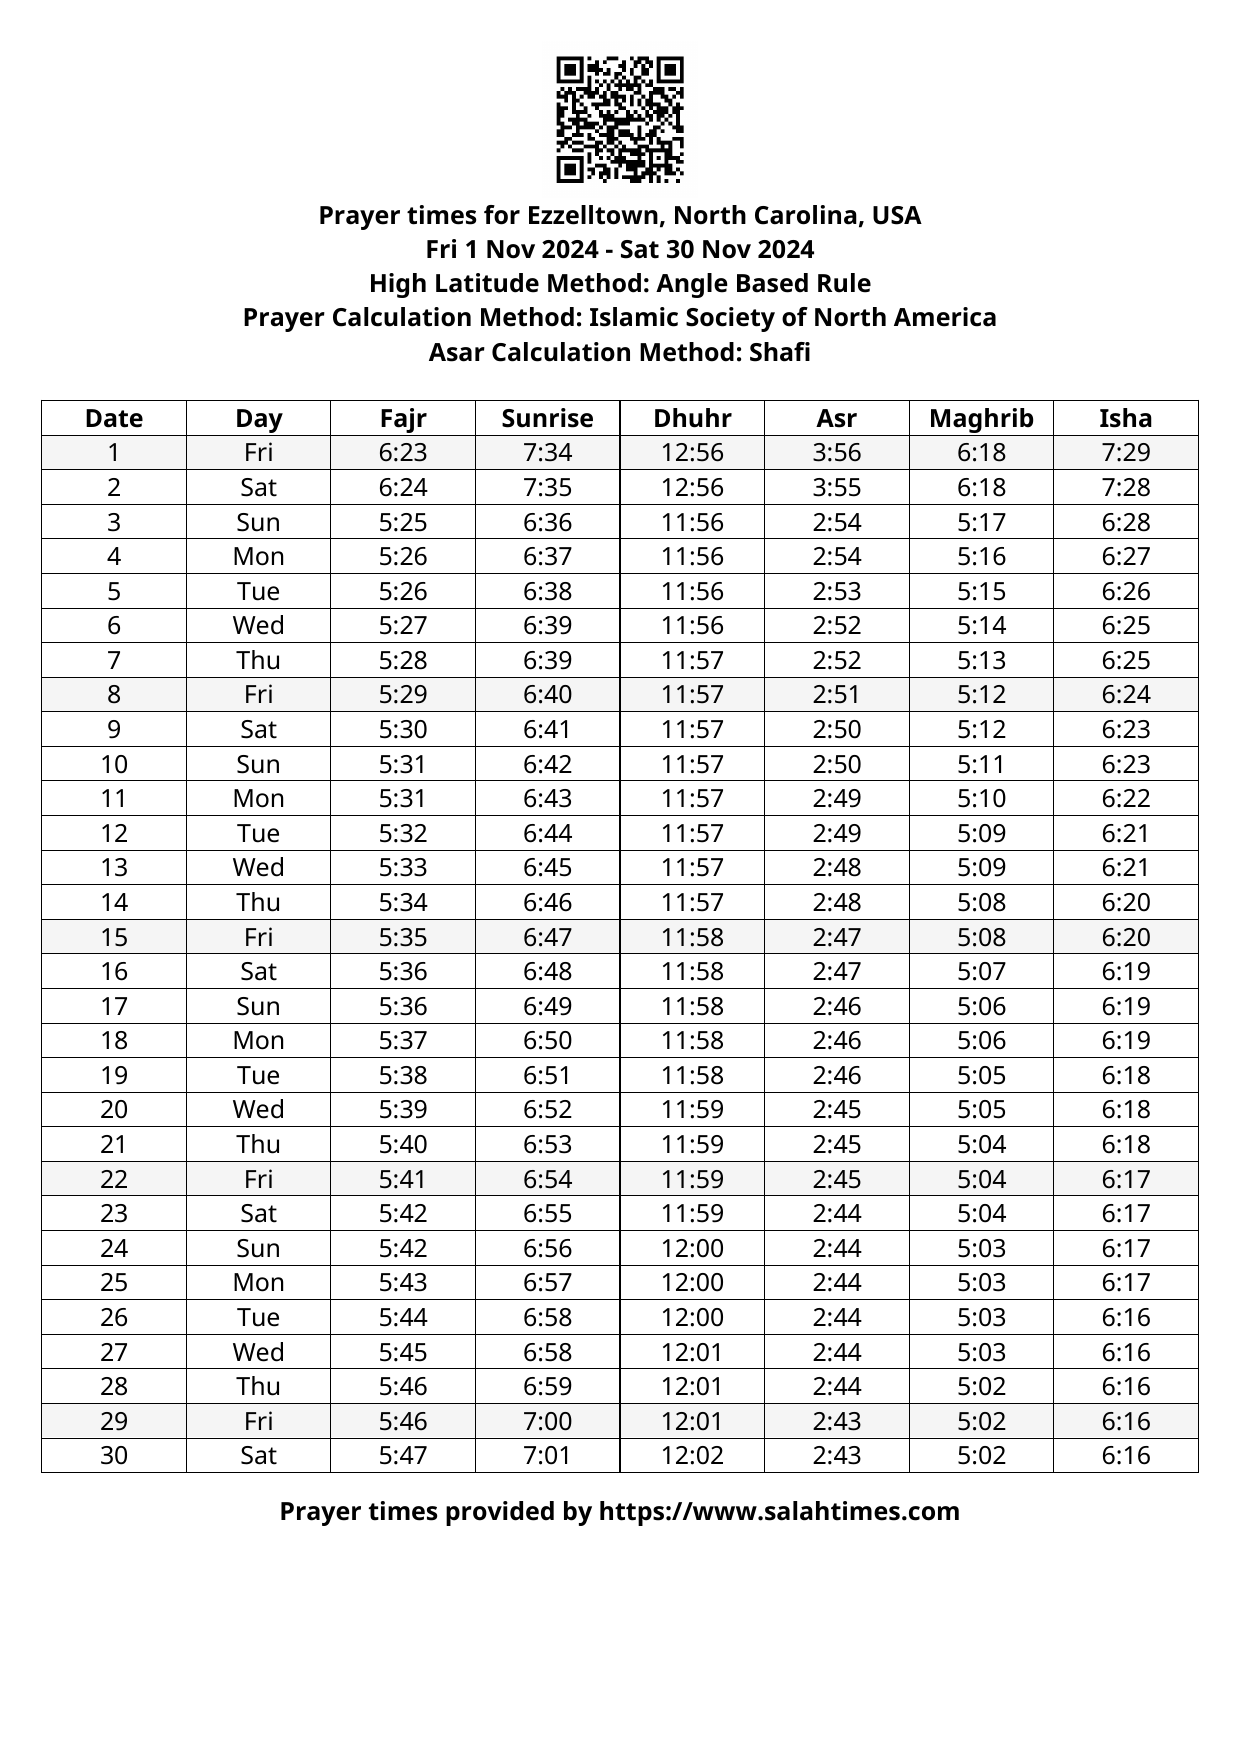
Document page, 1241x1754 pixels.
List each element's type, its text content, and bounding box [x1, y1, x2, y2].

table_cell 6:17 [1054, 1231, 1198, 1264]
text High Latitude Method: Angle Based Rule [42, 266, 1198, 300]
table_cell 12:00 [621, 1300, 764, 1334]
table_cell 6:16 [1054, 1300, 1198, 1334]
table_cell 6:16 [1054, 1335, 1198, 1368]
table_cell 6:19 [1054, 954, 1198, 988]
table_cell 5:05 [910, 1058, 1053, 1092]
table_cell 11:58 [621, 920, 764, 953]
table_cell 11:57 [621, 816, 764, 849]
table_cell 5:27 [331, 609, 475, 642]
table_cell 6:23 [1054, 747, 1198, 780]
table_cell 25 [42, 1266, 186, 1299]
table_cell 2 [42, 470, 186, 504]
table_cell 23 [42, 1196, 186, 1230]
table_cell Sat [187, 1439, 330, 1472]
table_cell 2:47 [765, 954, 909, 988]
table_cell 11:57 [621, 678, 764, 711]
table_cell 5:36 [331, 989, 475, 1022]
table_cell 5:08 [910, 885, 1053, 919]
table_cell 2:45 [765, 1162, 909, 1195]
table_cell 5:06 [910, 989, 1053, 1022]
table_cell 5:06 [910, 1024, 1053, 1057]
table_cell 2:51 [765, 678, 909, 711]
table_header Sunrise [476, 401, 619, 434]
table_cell 2:50 [765, 712, 909, 746]
table_cell 2:46 [765, 989, 909, 1022]
table_cell 7:34 [476, 436, 619, 469]
table_cell 2:44 [765, 1196, 909, 1230]
table_cell 2:45 [765, 1093, 909, 1126]
table_cell 6:39 [476, 609, 619, 642]
picture [542, 41, 699, 198]
table_cell 5:35 [331, 920, 475, 953]
table_header Maghrib [910, 401, 1053, 434]
table_cell 2:46 [765, 1024, 909, 1057]
table_cell 6:23 [331, 436, 475, 469]
table_cell 2:43 [765, 1439, 909, 1472]
table_cell 5:09 [910, 816, 1053, 849]
table_cell 2:43 [765, 1404, 909, 1437]
table_cell 2:48 [765, 851, 909, 884]
table_cell 6:58 [476, 1335, 619, 1368]
table_cell 11:58 [621, 1058, 764, 1092]
table_cell 6:48 [476, 954, 619, 988]
table_cell 4 [42, 539, 186, 573]
table_cell 5:13 [910, 643, 1053, 677]
table_cell 6:39 [476, 643, 619, 677]
table_cell 11:56 [621, 505, 764, 538]
table_cell 14 [42, 885, 186, 919]
table_cell 26 [42, 1300, 186, 1334]
table_cell 11:58 [621, 1024, 764, 1057]
table_cell 11 [42, 781, 186, 815]
text Fri 1 Nov 2024 - Sat 30 Nov 2024 [42, 232, 1198, 266]
table_cell 2:44 [765, 1369, 909, 1403]
table_cell 12:00 [621, 1266, 764, 1299]
table_cell 2:46 [765, 1058, 909, 1092]
table_cell 27 [42, 1335, 186, 1368]
table_cell 6:47 [476, 920, 619, 953]
table_cell 5:11 [910, 747, 1053, 780]
table_cell 5:33 [331, 851, 475, 884]
table_cell 11:57 [621, 781, 764, 815]
table_cell 2:52 [765, 643, 909, 677]
table_cell Fri [187, 920, 330, 953]
table_cell 6:16 [1054, 1369, 1198, 1403]
table_cell 5:26 [331, 574, 475, 607]
table_cell 6:40 [476, 678, 619, 711]
table_cell 11:56 [621, 539, 764, 573]
table_cell 5:34 [331, 885, 475, 919]
table_cell 2:50 [765, 747, 909, 780]
table_cell 5:04 [910, 1162, 1053, 1195]
table_cell 3 [42, 505, 186, 538]
table_cell 6:22 [1054, 781, 1198, 815]
table_cell 2:49 [765, 816, 909, 849]
table_cell 5:25 [331, 505, 475, 538]
table_cell 2:48 [765, 885, 909, 919]
table_cell 10 [42, 747, 186, 780]
table_cell 12:56 [621, 470, 764, 504]
table_cell 13 [42, 851, 186, 884]
table_cell 22 [42, 1162, 186, 1195]
table_cell Sat [187, 954, 330, 988]
table_header Isha [1054, 401, 1198, 434]
table_cell 12:01 [621, 1369, 764, 1403]
table_cell Tue [187, 1058, 330, 1092]
table_cell 5:04 [910, 1127, 1053, 1161]
table_cell 12:01 [621, 1404, 764, 1437]
table_cell 5:45 [331, 1335, 475, 1368]
table_cell 11:57 [621, 747, 764, 780]
table_cell 2:54 [765, 539, 909, 573]
table_cell 6:56 [476, 1231, 619, 1264]
table_cell 6:50 [476, 1024, 619, 1057]
table_cell 29 [42, 1404, 186, 1437]
table_cell 11:57 [621, 851, 764, 884]
table_cell 5:42 [331, 1231, 475, 1264]
table_cell 6:49 [476, 989, 619, 1022]
table_cell 5:02 [910, 1369, 1053, 1403]
table_cell 6:28 [1054, 505, 1198, 538]
table_cell Wed [187, 1093, 330, 1126]
table_cell Thu [187, 1369, 330, 1403]
text Prayer Calculation Method: Islamic Society of North America [42, 300, 1198, 334]
table_cell 6:41 [476, 712, 619, 746]
table_cell 7:29 [1054, 436, 1198, 469]
table_cell 2:53 [765, 574, 909, 607]
table_cell 6:19 [1054, 1024, 1198, 1057]
table_cell 12 [42, 816, 186, 849]
text Prayer times for Ezzelltown, North Carolina, USA [42, 198, 1198, 232]
table_cell Wed [187, 609, 330, 642]
table_cell 6:44 [476, 816, 619, 849]
table_cell 19 [42, 1058, 186, 1092]
table_cell 6:21 [1054, 851, 1198, 884]
table_cell Fri [187, 436, 330, 469]
table_cell 6:20 [1054, 885, 1198, 919]
table_cell 5:05 [910, 1093, 1053, 1126]
table_cell 5:41 [331, 1162, 475, 1195]
table_cell 12:00 [621, 1231, 764, 1264]
table_cell 6:25 [1054, 643, 1198, 677]
table_cell 3:55 [765, 470, 909, 504]
table_cell 6:38 [476, 574, 619, 607]
table_cell 8 [42, 678, 186, 711]
table_cell 7:00 [476, 1404, 619, 1437]
table_cell 20 [42, 1093, 186, 1126]
table_cell 5:37 [331, 1024, 475, 1057]
table_cell 6:26 [1054, 574, 1198, 607]
table_cell 2:54 [765, 505, 909, 538]
table_cell 2:52 [765, 609, 909, 642]
table_cell Tue [187, 574, 330, 607]
table_cell 5:03 [910, 1231, 1053, 1264]
table_cell 5:32 [331, 816, 475, 849]
table_cell 6:17 [1054, 1162, 1198, 1195]
table_cell 18 [42, 1024, 186, 1057]
table_cell 5:02 [910, 1404, 1053, 1437]
table_cell 5:07 [910, 954, 1053, 988]
table_cell Sat [187, 712, 330, 746]
table_cell 7 [42, 643, 186, 677]
table_cell 5:08 [910, 920, 1053, 953]
table_cell 9 [42, 712, 186, 746]
table_cell Thu [187, 643, 330, 677]
table_cell 6:42 [476, 747, 619, 780]
table_cell 28 [42, 1369, 186, 1403]
table_cell Thu [187, 1127, 330, 1161]
table_cell 11:56 [621, 574, 764, 607]
table_cell 5:10 [910, 781, 1053, 815]
table_cell 21 [42, 1127, 186, 1161]
table_cell 17 [42, 989, 186, 1022]
table_cell 6 [42, 609, 186, 642]
table_cell 15 [42, 920, 186, 953]
table_cell 1 [42, 436, 186, 469]
table_cell 6:24 [331, 470, 475, 504]
table_cell 11:57 [621, 712, 764, 746]
table_cell 6:58 [476, 1300, 619, 1334]
table_cell Sun [187, 505, 330, 538]
table_cell 11:59 [621, 1196, 764, 1230]
text Asar Calculation Method: Shafi [42, 334, 1198, 368]
table_cell 16 [42, 954, 186, 988]
table_cell 5:46 [331, 1369, 475, 1403]
table_cell 6:17 [1054, 1196, 1198, 1230]
table_cell 5:31 [331, 781, 475, 815]
table_cell 11:58 [621, 954, 764, 988]
table_cell Wed [187, 1335, 330, 1368]
table_cell 5:38 [331, 1058, 475, 1092]
table_cell 5:31 [331, 747, 475, 780]
table_cell Fri [187, 678, 330, 711]
table_cell 5:12 [910, 678, 1053, 711]
table_cell Mon [187, 539, 330, 573]
table_cell 6:45 [476, 851, 619, 884]
table_cell Mon [187, 781, 330, 815]
table_cell 5:15 [910, 574, 1053, 607]
table_cell Fri [187, 1162, 330, 1195]
table_cell 5:16 [910, 539, 1053, 573]
table_cell 11:56 [621, 609, 764, 642]
table_cell 2:45 [765, 1127, 909, 1161]
table_cell 6:46 [476, 885, 619, 919]
table_cell Sun [187, 989, 330, 1022]
table_header Fajr [331, 401, 475, 434]
table_cell 5:47 [331, 1439, 475, 1472]
table_cell Wed [187, 851, 330, 884]
table_cell 5:09 [910, 851, 1053, 884]
table_cell 6:23 [1054, 712, 1198, 746]
table_cell Sat [187, 470, 330, 504]
table_cell 5:43 [331, 1266, 475, 1299]
table_cell 6:18 [1054, 1127, 1198, 1161]
table_cell 6:16 [1054, 1404, 1198, 1437]
table_cell 6:57 [476, 1266, 619, 1299]
table_cell 5:12 [910, 712, 1053, 746]
table_cell 11:59 [621, 1093, 764, 1126]
table_cell Sun [187, 747, 330, 780]
table_cell Fri [187, 1404, 330, 1437]
table_cell 2:44 [765, 1231, 909, 1264]
table_cell 12:02 [621, 1439, 764, 1472]
table_cell 12:56 [621, 436, 764, 469]
table_cell 6:17 [1054, 1266, 1198, 1299]
table_cell 6:24 [1054, 678, 1198, 711]
table_cell 11:57 [621, 885, 764, 919]
table_cell 12:01 [621, 1335, 764, 1368]
table_cell 11:57 [621, 643, 764, 677]
table_cell 6:19 [1054, 989, 1198, 1022]
table_cell 6:21 [1054, 816, 1198, 849]
table_header Asr [765, 401, 909, 434]
table_cell 11:59 [621, 1162, 764, 1195]
table_cell 6:43 [476, 781, 619, 815]
table_header Date [42, 401, 186, 434]
table_cell 2:44 [765, 1300, 909, 1334]
table_cell 6:18 [910, 436, 1053, 469]
table_cell 5:17 [910, 505, 1053, 538]
table_cell 11:59 [621, 1127, 764, 1161]
table_cell 5:28 [331, 643, 475, 677]
table_cell 6:18 [1054, 1058, 1198, 1092]
table_cell 6:18 [910, 470, 1053, 504]
table_cell 7:35 [476, 470, 619, 504]
table_cell Tue [187, 816, 330, 849]
table_cell 5:02 [910, 1439, 1053, 1472]
table_cell 6:16 [1054, 1439, 1198, 1472]
table_cell 7:01 [476, 1439, 619, 1472]
table_cell 30 [42, 1439, 186, 1472]
table_cell 7:28 [1054, 470, 1198, 504]
table_cell 5 [42, 574, 186, 607]
table_cell Thu [187, 885, 330, 919]
table_cell 5:03 [910, 1335, 1053, 1368]
table_cell 6:36 [476, 505, 619, 538]
table_cell 6:59 [476, 1369, 619, 1403]
table_cell 11:58 [621, 989, 764, 1022]
table_cell 5:03 [910, 1266, 1053, 1299]
table_cell Tue [187, 1300, 330, 1334]
table_cell 5:40 [331, 1127, 475, 1161]
table_cell 6:27 [1054, 539, 1198, 573]
table_cell 2:44 [765, 1335, 909, 1368]
table_cell 5:44 [331, 1300, 475, 1334]
table_cell 5:30 [331, 712, 475, 746]
table_cell 5:04 [910, 1196, 1053, 1230]
table_cell 6:53 [476, 1127, 619, 1161]
table_cell 2:47 [765, 920, 909, 953]
table_cell 6:51 [476, 1058, 619, 1092]
table_cell 6:52 [476, 1093, 619, 1126]
table_cell 6:54 [476, 1162, 619, 1195]
table_header Day [187, 401, 330, 434]
table_cell Mon [187, 1024, 330, 1057]
table_cell 6:55 [476, 1196, 619, 1230]
table_cell 5:39 [331, 1093, 475, 1126]
table_cell 3:56 [765, 436, 909, 469]
table_cell 6:18 [1054, 1093, 1198, 1126]
table_cell 5:14 [910, 609, 1053, 642]
table_header Dhuhr [621, 401, 764, 434]
table_cell 6:20 [1054, 920, 1198, 953]
table_cell 2:49 [765, 781, 909, 815]
table_cell Sat [187, 1196, 330, 1230]
table_cell Sun [187, 1231, 330, 1264]
table_cell 6:25 [1054, 609, 1198, 642]
text Prayer times provided by https://www.salahtimes.com [42, 1494, 1198, 1528]
table_cell 5:36 [331, 954, 475, 988]
table_cell Mon [187, 1266, 330, 1299]
table_cell 5:29 [331, 678, 475, 711]
table_cell 24 [42, 1231, 186, 1264]
table_cell 2:44 [765, 1266, 909, 1299]
table_cell 5:46 [331, 1404, 475, 1437]
table_cell 6:37 [476, 539, 619, 573]
table_cell 5:03 [910, 1300, 1053, 1334]
table_cell 5:26 [331, 539, 475, 573]
table_cell 5:42 [331, 1196, 475, 1230]
